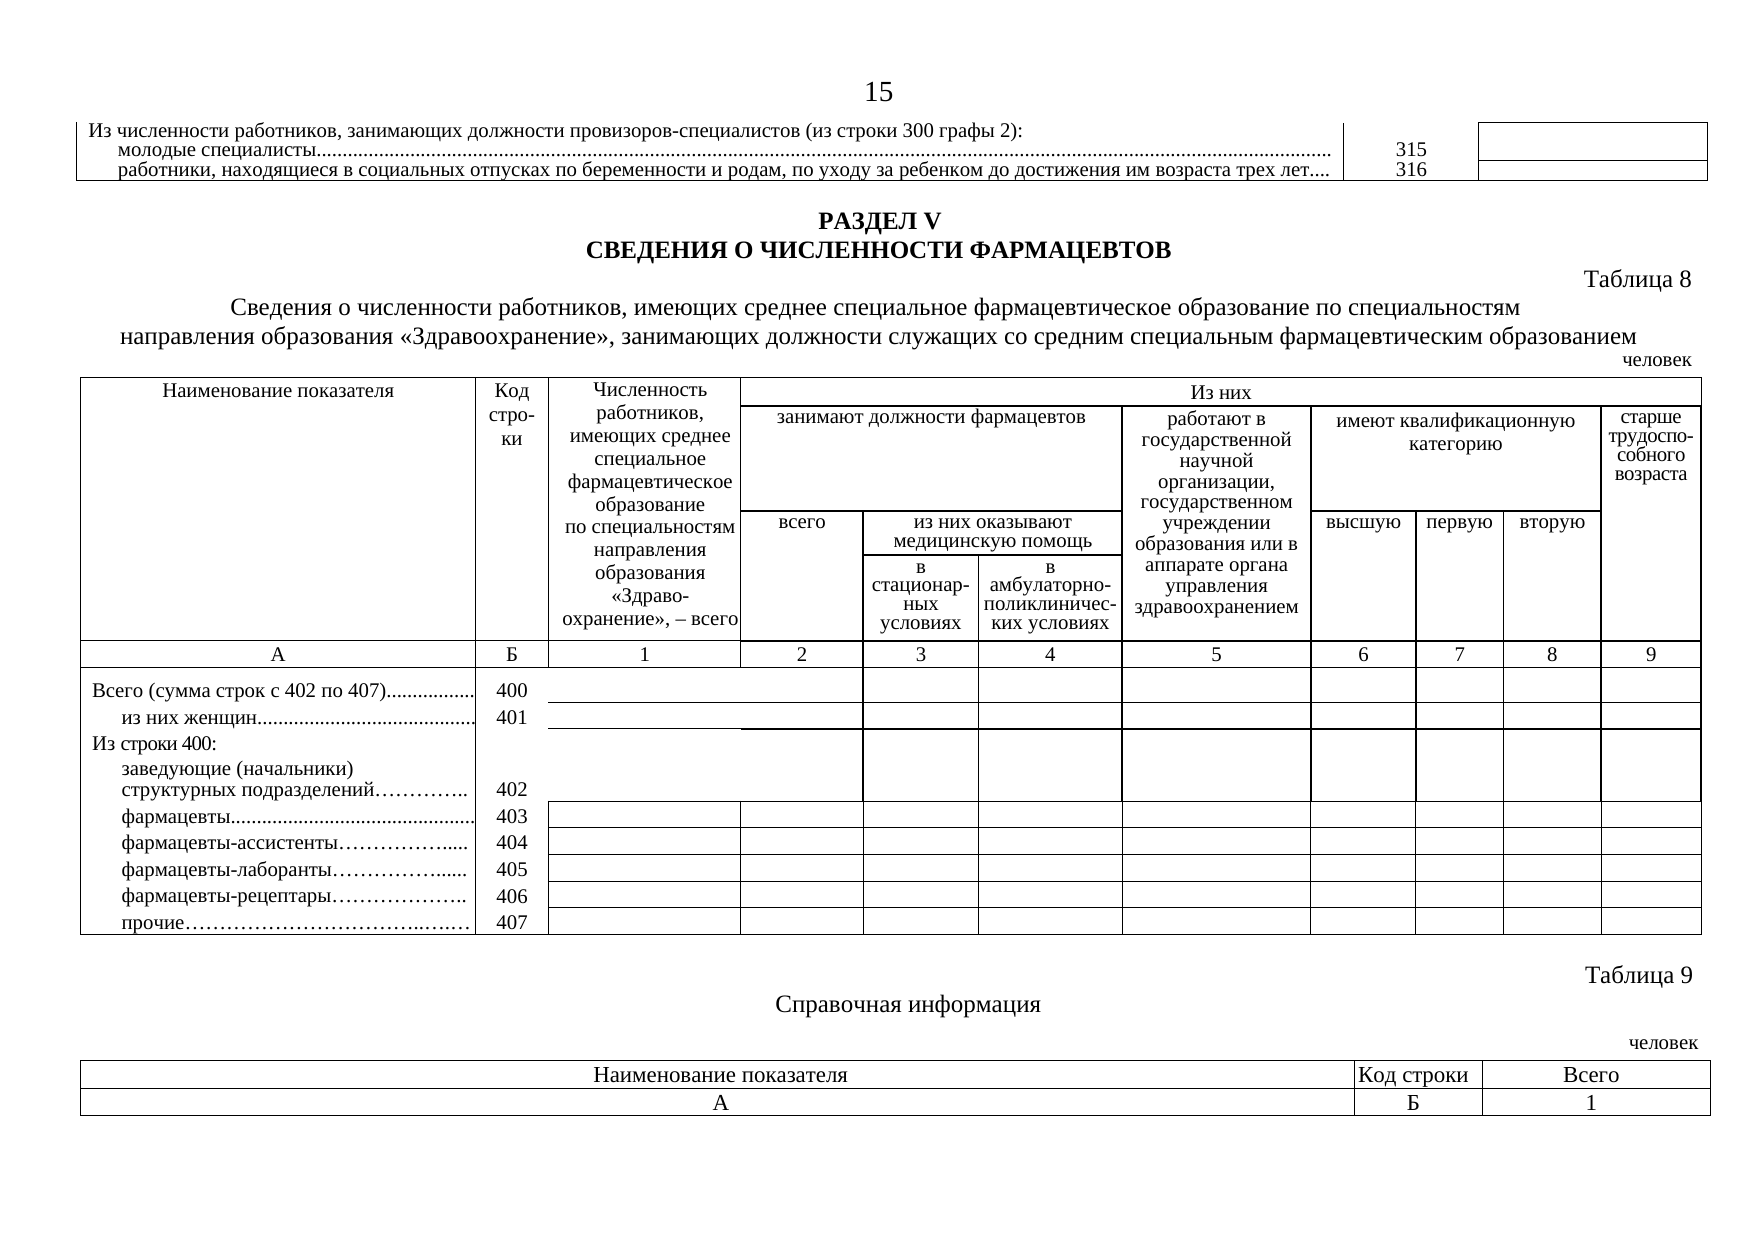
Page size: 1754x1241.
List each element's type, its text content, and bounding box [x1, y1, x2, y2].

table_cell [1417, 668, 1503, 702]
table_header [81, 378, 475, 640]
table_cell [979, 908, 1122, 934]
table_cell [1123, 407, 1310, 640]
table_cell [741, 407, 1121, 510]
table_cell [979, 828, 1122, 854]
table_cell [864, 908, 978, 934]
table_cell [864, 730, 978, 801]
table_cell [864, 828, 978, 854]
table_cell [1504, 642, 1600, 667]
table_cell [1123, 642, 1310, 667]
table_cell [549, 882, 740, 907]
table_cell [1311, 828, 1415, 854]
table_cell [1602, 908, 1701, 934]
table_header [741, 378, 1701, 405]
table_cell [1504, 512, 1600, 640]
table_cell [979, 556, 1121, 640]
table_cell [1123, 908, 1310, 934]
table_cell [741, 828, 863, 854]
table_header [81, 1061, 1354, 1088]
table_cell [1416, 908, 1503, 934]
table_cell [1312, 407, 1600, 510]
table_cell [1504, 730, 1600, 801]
text СВЕДЕНИЯ О ЧИСЛЕННОСТИ ФАРМАЦЕВТОВ [118, 235, 1639, 264]
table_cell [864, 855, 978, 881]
text Сведения о численности работников, имеющих среднее специальное фармацевтическое образование по специальностям направления образования «Здравоохранение», занимающих должности служащих со средним специальным фармацевтическим образованием [118, 292, 1639, 350]
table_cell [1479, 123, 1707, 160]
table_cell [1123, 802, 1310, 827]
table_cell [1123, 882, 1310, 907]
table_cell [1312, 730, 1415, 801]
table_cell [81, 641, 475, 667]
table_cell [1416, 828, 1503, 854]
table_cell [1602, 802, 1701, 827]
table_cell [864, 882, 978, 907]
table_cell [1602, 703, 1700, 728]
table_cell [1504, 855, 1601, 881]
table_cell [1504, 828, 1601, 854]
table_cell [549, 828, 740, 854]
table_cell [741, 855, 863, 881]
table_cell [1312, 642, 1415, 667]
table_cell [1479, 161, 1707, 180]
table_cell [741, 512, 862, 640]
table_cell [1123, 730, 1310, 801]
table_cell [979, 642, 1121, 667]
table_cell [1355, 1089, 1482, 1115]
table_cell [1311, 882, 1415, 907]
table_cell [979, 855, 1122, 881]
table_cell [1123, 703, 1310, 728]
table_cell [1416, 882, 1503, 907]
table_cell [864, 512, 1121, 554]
text человек [118, 350, 1692, 371]
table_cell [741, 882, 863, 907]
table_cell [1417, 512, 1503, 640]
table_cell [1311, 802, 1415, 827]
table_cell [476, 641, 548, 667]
text Справочная информация [118, 989, 1698, 1017]
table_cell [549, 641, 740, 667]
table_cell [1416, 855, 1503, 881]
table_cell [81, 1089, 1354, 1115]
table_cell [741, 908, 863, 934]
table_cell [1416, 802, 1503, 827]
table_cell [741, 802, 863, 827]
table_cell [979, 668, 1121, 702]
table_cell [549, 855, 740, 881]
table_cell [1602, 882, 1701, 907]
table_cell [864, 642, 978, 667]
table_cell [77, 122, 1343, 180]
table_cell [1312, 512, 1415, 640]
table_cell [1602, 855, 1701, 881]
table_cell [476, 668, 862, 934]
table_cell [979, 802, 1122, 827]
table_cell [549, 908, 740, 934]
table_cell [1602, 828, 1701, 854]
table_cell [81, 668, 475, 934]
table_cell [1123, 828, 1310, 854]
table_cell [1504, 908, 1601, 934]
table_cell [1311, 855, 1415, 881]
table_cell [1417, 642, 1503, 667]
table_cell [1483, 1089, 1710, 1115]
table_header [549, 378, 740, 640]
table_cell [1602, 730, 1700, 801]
text Таблица 8 [118, 264, 1692, 292]
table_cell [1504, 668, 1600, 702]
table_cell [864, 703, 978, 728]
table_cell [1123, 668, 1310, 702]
text человек [118, 1030, 1698, 1054]
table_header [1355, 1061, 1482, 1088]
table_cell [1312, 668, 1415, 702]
text РАЗДЕЛ V [118, 206, 1639, 235]
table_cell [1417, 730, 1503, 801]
text Таблица 9 [118, 960, 1693, 989]
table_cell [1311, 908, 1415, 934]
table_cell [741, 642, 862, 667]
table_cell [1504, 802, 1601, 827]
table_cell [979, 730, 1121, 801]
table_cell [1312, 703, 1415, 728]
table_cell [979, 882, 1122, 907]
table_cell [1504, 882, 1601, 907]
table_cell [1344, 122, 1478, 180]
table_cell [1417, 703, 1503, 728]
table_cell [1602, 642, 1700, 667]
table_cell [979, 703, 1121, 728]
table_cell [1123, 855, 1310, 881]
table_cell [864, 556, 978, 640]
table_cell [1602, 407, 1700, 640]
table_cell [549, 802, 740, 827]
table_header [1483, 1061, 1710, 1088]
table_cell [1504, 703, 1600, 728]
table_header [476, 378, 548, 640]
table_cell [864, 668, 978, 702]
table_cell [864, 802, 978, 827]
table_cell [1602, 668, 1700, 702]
